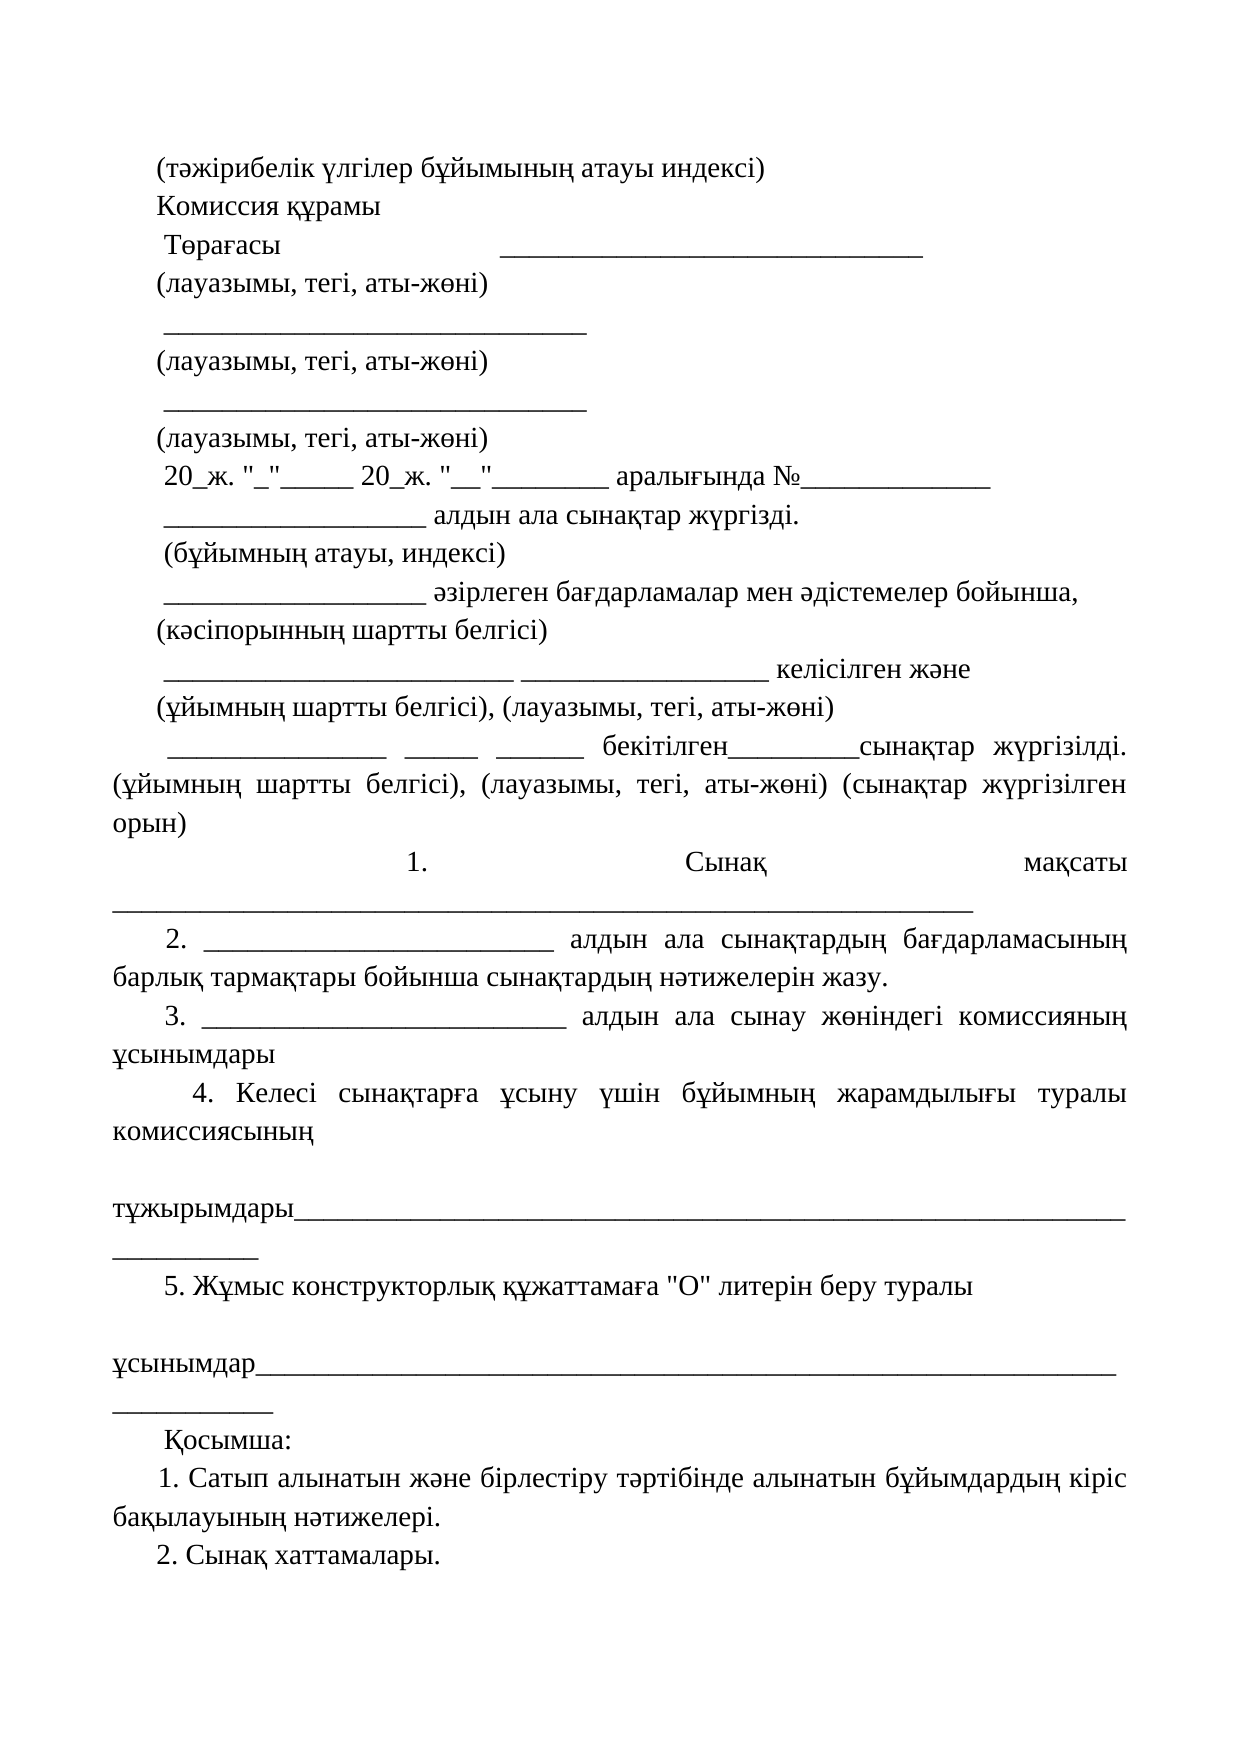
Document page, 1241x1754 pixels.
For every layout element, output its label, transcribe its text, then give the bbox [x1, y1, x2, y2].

text Қосымша: [112, 1422, 1128, 1455]
text (ұйымның шартты белгісі), (лауазымы, тегі, аты-жөні) [112, 689, 1128, 723]
text ________________________ _________________ келісілген және [112, 651, 1128, 684]
text (лауазымы, тегі, аты-жөні) [112, 420, 1128, 453]
text (кәсіпорынның шартты белгісі) [112, 612, 1128, 646]
text (бұйымның атауы, индексі) [112, 535, 1128, 569]
text 2. ________________________ алдын ала сынақтардың бағдарламасының барлық тармақтары бойынша сынақтардың нәтижелерін жазу. [112, 921, 1128, 993]
text 3. _________________________ алдын ала сынау жөніндегі комиссияның ұсынымдары [112, 998, 1128, 1070]
text 1. Сатып алынатын және бірлестіру тәртібінде алынатын бұйымдардың кіріс бақылауының нәтижелері. [112, 1460, 1128, 1532]
text __________________ алдын ала сынақтар жүргізді. [112, 497, 1128, 530]
text 20_ж. "_"_____ 20_ж. "__"________ аралығында №_____________ [112, 458, 1128, 492]
text тұжырымдары___________________________________________________________________ [112, 1152, 1128, 1263]
text 2. Сынақ хаттамалары. [112, 1537, 1128, 1571]
text 4. Келесі сынақтарға ұсыну үшін бұйымның жарамдылығы туралы комиссиясының [112, 1075, 1128, 1147]
text 5. Жұмыс конструкторлық құжаттамаға "О" литерін беру туралы [112, 1268, 1128, 1301]
text 1. Сынақ мақсаты ___________________________________________________________ [112, 844, 1128, 916]
text ұсынымдар______________________________________________________________________ [112, 1306, 1128, 1417]
text (тәжірибелік үлгілер бұйымының атауы индексі) [112, 150, 1128, 183]
text (лауазымы, тегі, аты-жөні) [112, 266, 1128, 299]
text _______________ _____ ______ бекітілген_________сынақтар жүргізілді. (ұйымның шартты белгісі), (лауазымы, тегі, аты-жөні) (сынақтар жүргізілген орын) [112, 728, 1128, 839]
text _____________________________ [112, 381, 1128, 415]
text Төрағасы _____________________________ [112, 227, 1128, 261]
text (лауазымы, тегі, аты-жөні) [112, 343, 1128, 376]
text Комиссия құрамы [112, 188, 1128, 222]
text _____________________________ [112, 304, 1128, 338]
text __________________ әзірлеген бағдарламалар мен әдістемелер бойынша, [112, 574, 1128, 607]
